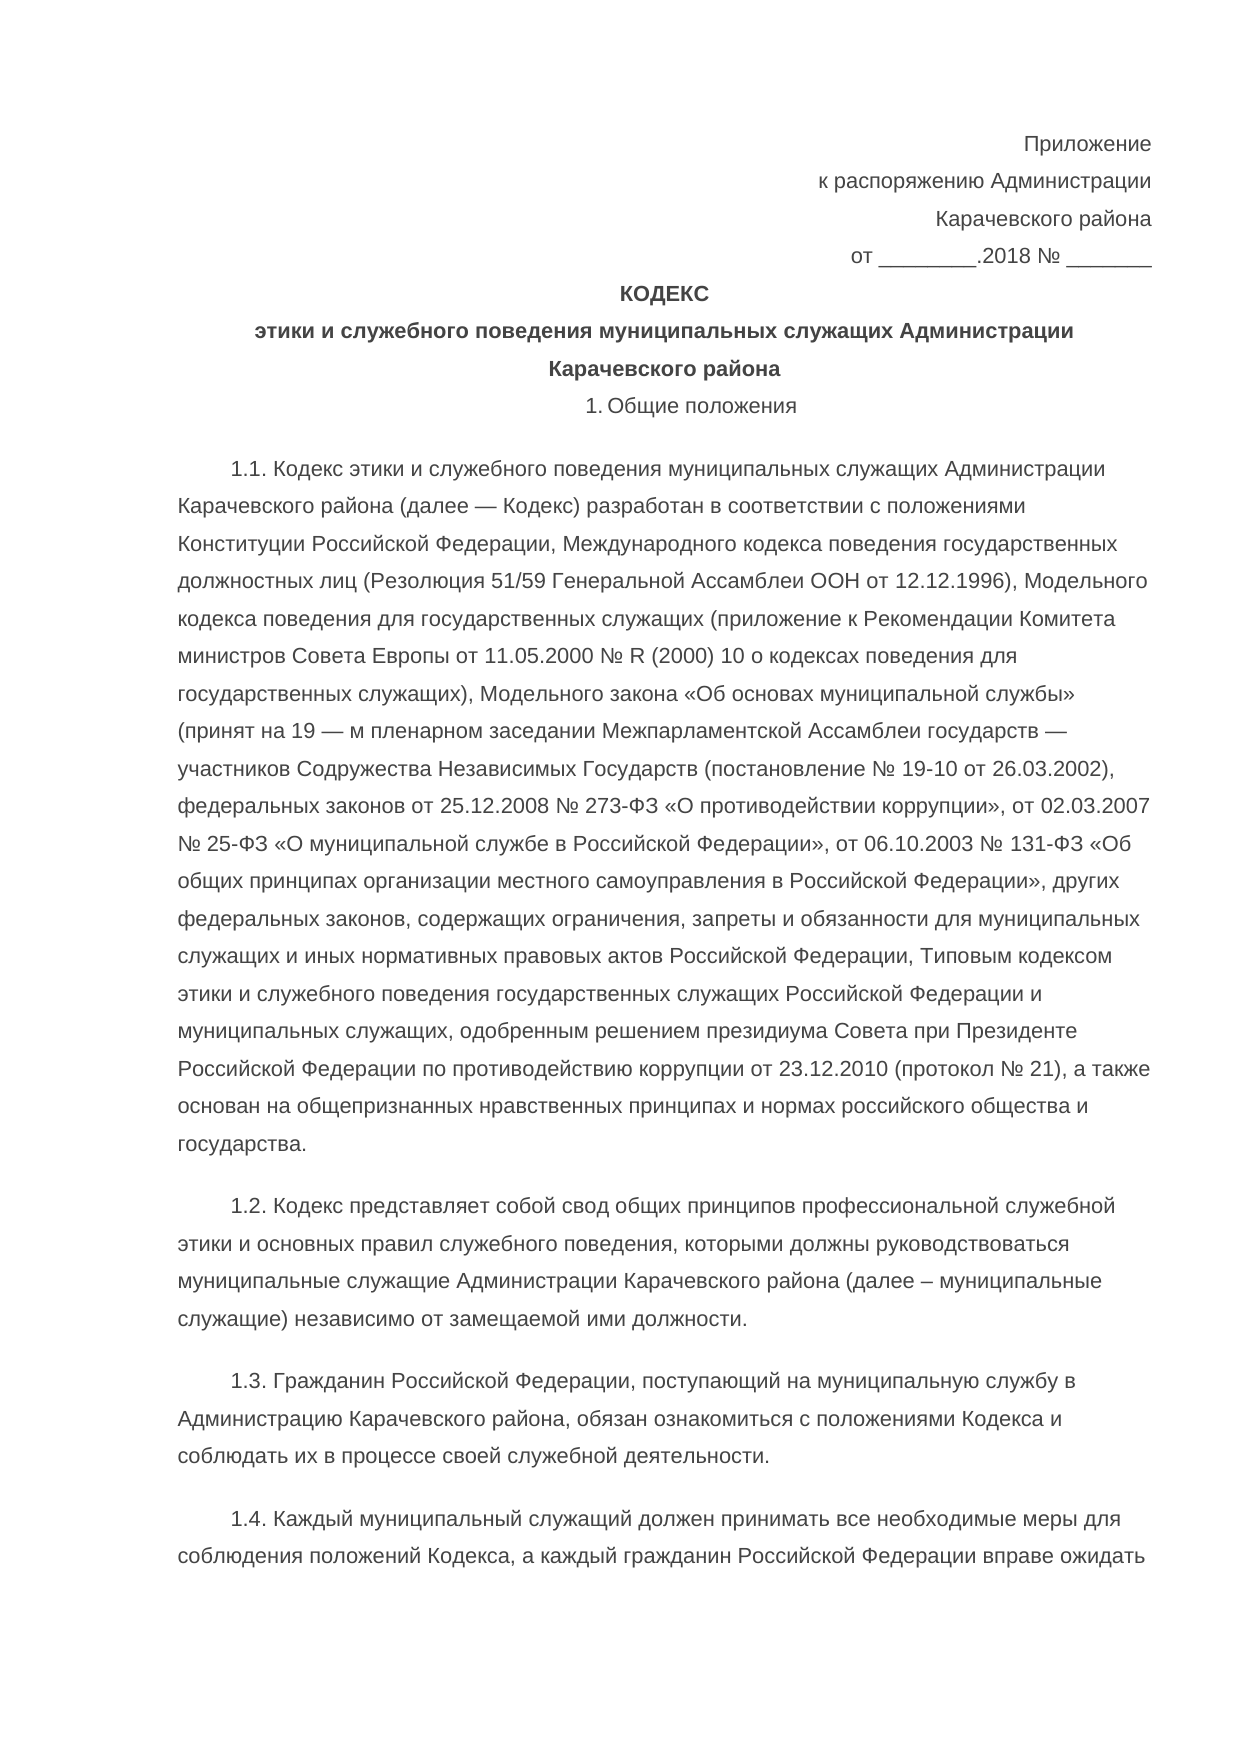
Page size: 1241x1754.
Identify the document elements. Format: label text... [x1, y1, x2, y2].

text к распоряжению Администрации [177, 156, 1152, 193]
text КОДЕКС [177, 268, 1152, 306]
text 1.2. Кодекс представляет собой свод общих принципов профессиональной служебной этики и основных правил служебного поведения, которыми должны руководствоваться муниципальные служащие Администрации Карачевского района (далее – муниципальные служащие) независимо от замещаемой ими должности. [177, 1181, 1152, 1331]
text от ________.2018 № _______ [177, 231, 1152, 268]
text 1.3. Гражданин Российской Федерации, поступающий на муниципальную службу в Администрацию Карачевского района, обязан ознакомиться с положениями Кодекса и соблюдать их в процессе своей служебной деятельности. [177, 1356, 1152, 1468]
text 1.1. Кодекс этики и служебного поведения муниципальных служащих Администрации Карачевского района (далее — Кодекс) разработан в соответствии с положениями Конституции Российской Федерации, Международного кодекса поведения государственных должностных лиц (Резолюция 51/59 Генеральной Ассамблеи ООН от 12.12.1996), Модельного кодекса поведения для государственных служащих (приложение к Рекомендации Комитета министров Совета Европы от 11.05.2000 № R (2000) 10 о кодексах поведения для государственных служащих), Модельного закона «Об основах муниципальной службы» (принят на 19 — м пленарном заседании Межпарламентской Ассамблеи государств — участников Содружества Независимых Государств (постановление № 19-10 от 26.03.2002), федеральных законов от 25.12.2008 № 273-ФЗ «О противодействии коррупции», от 02.03.2007 № 25-ФЗ «О муниципальной службе в Российской Федерации», от 06.10.2003 № 131-ФЗ «Об общих принципах организации местного самоуправления в Российской Федерации», других федеральных законов, содержащих ограничения, запреты и обязанности для муниципальных служащих и иных нормативных правовых актов Российской Федерации, Типовым кодексом этики и служебного поведения государственных служащих Российской Федерации и муниципальных служащих, одобренным решением президиума Совета при Президенте Российской Федерации по противодействию коррупции от 23.12.2010 (протокол № 21), а также основан на общепризнанных нравственных принципах и нормах российского общества и государства. [177, 443, 1152, 1156]
text Карачевского района [177, 193, 1152, 231]
text этики и служебного поведения муниципальных служащих Администрации Карачевского района [177, 306, 1152, 381]
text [177, 1493, 1152, 1568]
list Общие положения [230, 381, 1152, 418]
text Приложение [177, 118, 1152, 156]
